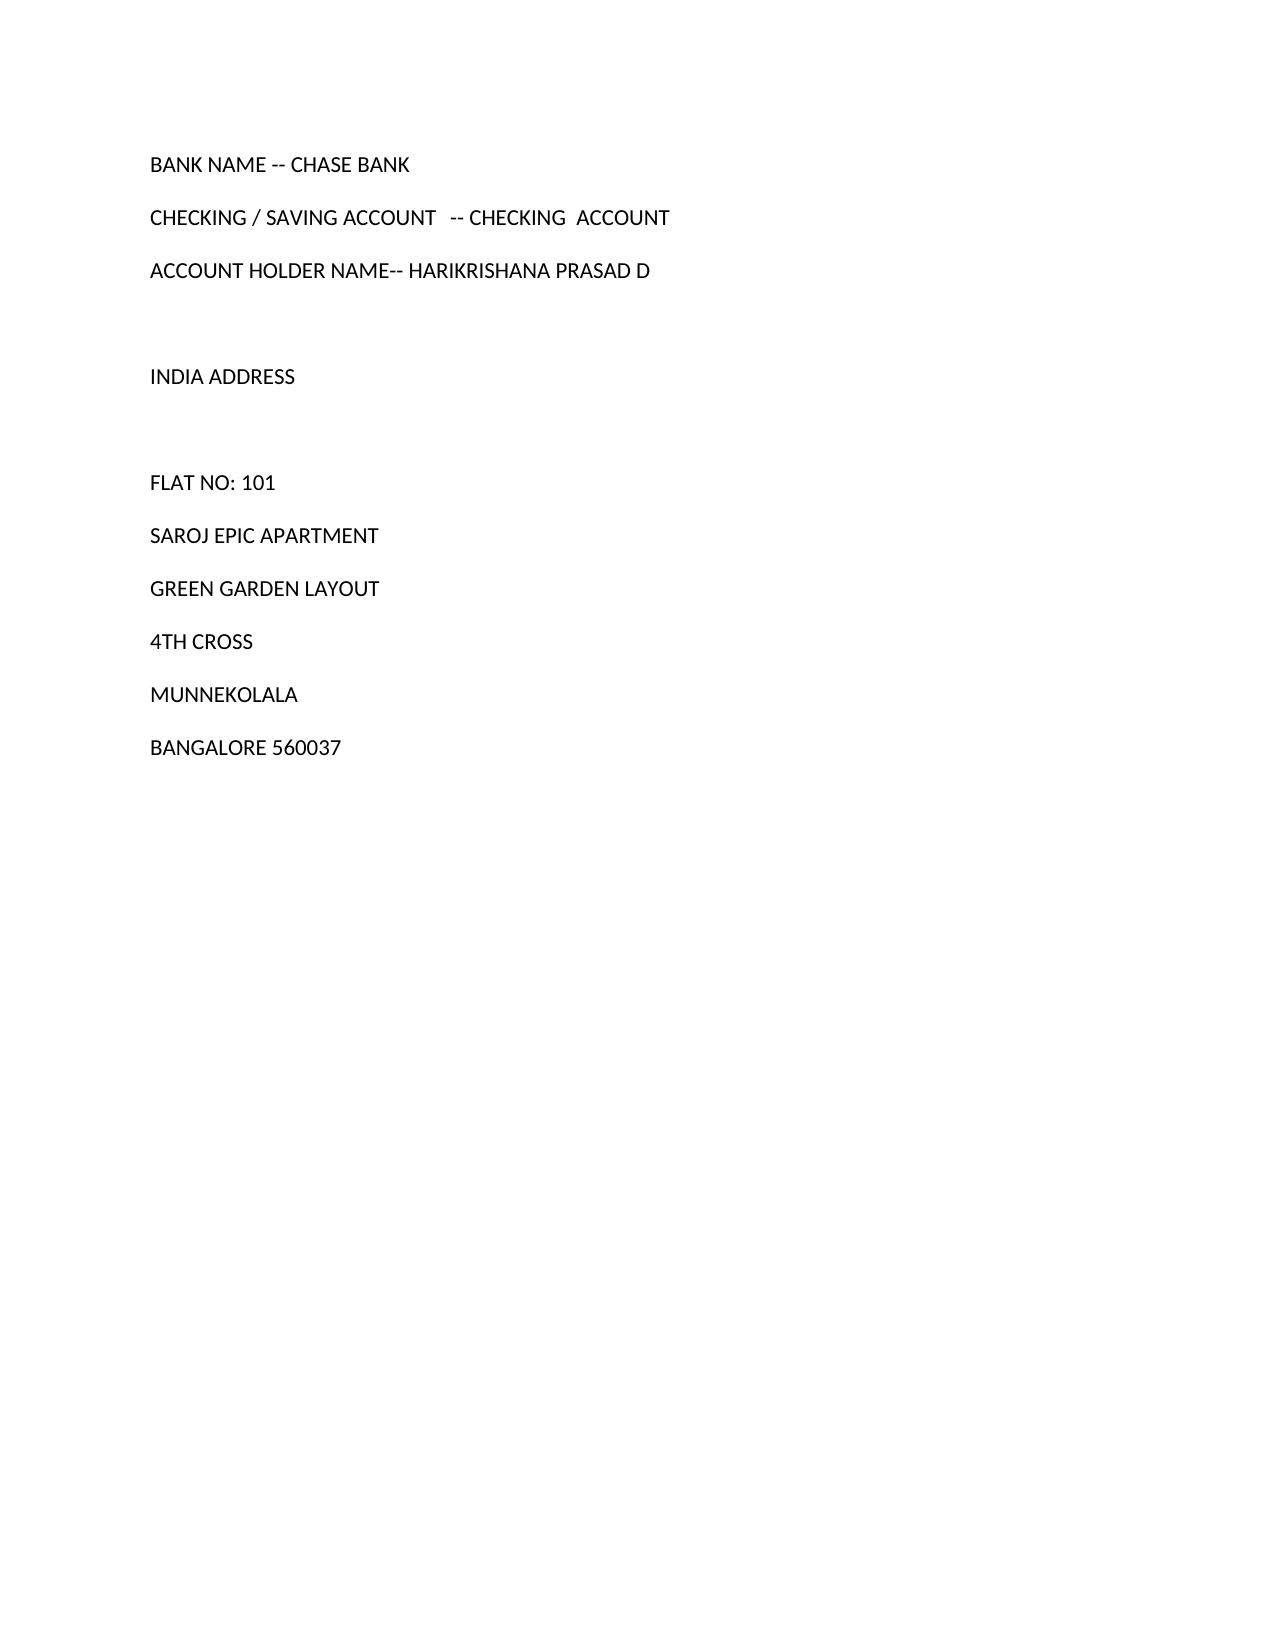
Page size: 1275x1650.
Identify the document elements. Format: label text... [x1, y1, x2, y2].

text SAROJ EPIC APARTMENT [150, 521, 1125, 549]
text BANGALORE 560037 [150, 733, 1125, 761]
text GREEN GARDEN LAYOUT [150, 574, 1125, 602]
text 4TH CROSS [150, 627, 1125, 655]
text ACCOUNT HOLDER NAME-- HARIKRISHANA PRASAD D [150, 256, 1125, 284]
text CHECKING / SAVING ACCOUNT -- CHECKING ACCOUNT [150, 203, 1125, 231]
text FLAT NO: 101 [150, 468, 1125, 496]
text MUNNEKOLALA [150, 680, 1125, 708]
text BANK NAME -- CHASE BANK [150, 150, 1125, 178]
text INDIA ADDRESS [150, 362, 1125, 390]
